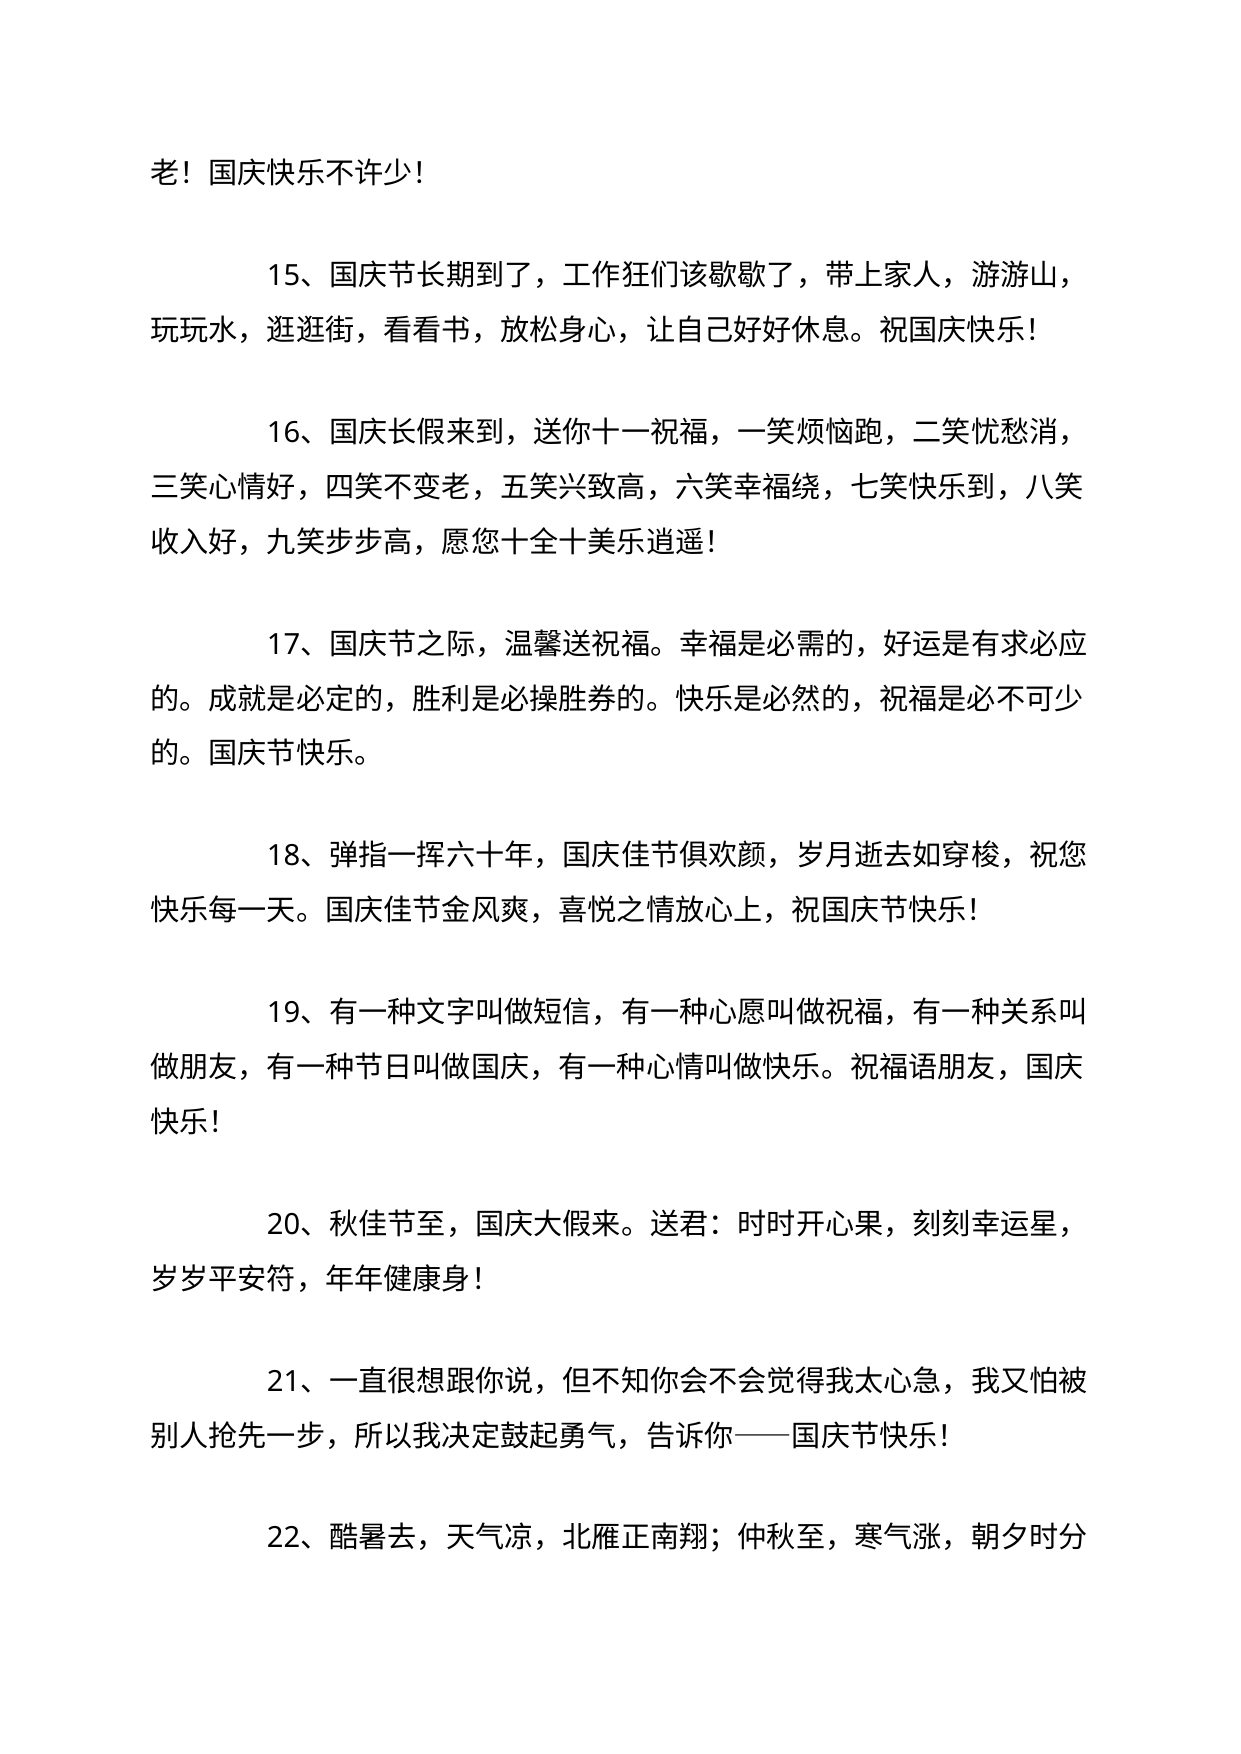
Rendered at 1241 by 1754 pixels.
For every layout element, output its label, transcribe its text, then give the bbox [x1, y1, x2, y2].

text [150, 1514, 1090, 1556]
text 19、有一种文字叫做短信，有一种心愿叫做祝福，有一种关系叫做朋友，有一种节日叫做国庆，有一种心情叫做快乐。祝福语朋友，国庆快乐！ [150, 989, 1090, 1141]
text 18、弹指一挥六十年，国庆佳节俱欢颜，岁月逝去如穿梭，祝您快乐每一天。国庆佳节金风爽，喜悦之情放心上，祝国庆节快乐！ [150, 832, 1090, 929]
text 16、国庆长假来到，送你十一祝福，一笑烦恼跑，二笑忧愁消，三笑心情好，四笑不变老，五笑兴致高，六笑幸福绕，七笑快乐到，八笑收入好，九笑步步高，愿您十全十美乐逍遥！ [150, 408, 1090, 561]
text 21、一直很想跟你说，但不知你会不会觉得我太心急，我又怕被别人抢先一步，所以我决定鼓起勇气，告诉你——国庆节快乐！ [150, 1357, 1090, 1454]
text 15、国庆节长期到了，工作狂们该歇歇了，带上家人，游游山，玩玩水，逛逛街，看看书，放松身心，让自己好好休息。祝国庆快乐！ [150, 252, 1090, 349]
text 17、国庆节之际，温馨送祝福。幸福是必需的，好运是有求必应的。成就是必定的，胜利是必操胜券的。快乐是必然的，祝福是必不可少的。国庆节快乐。 [150, 620, 1090, 772]
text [150, 150, 1090, 192]
text 20、秋佳节至，国庆大假来。送君：时时开心果，刻刻幸运星，岁岁平安符，年年健康身！ [150, 1200, 1090, 1298]
